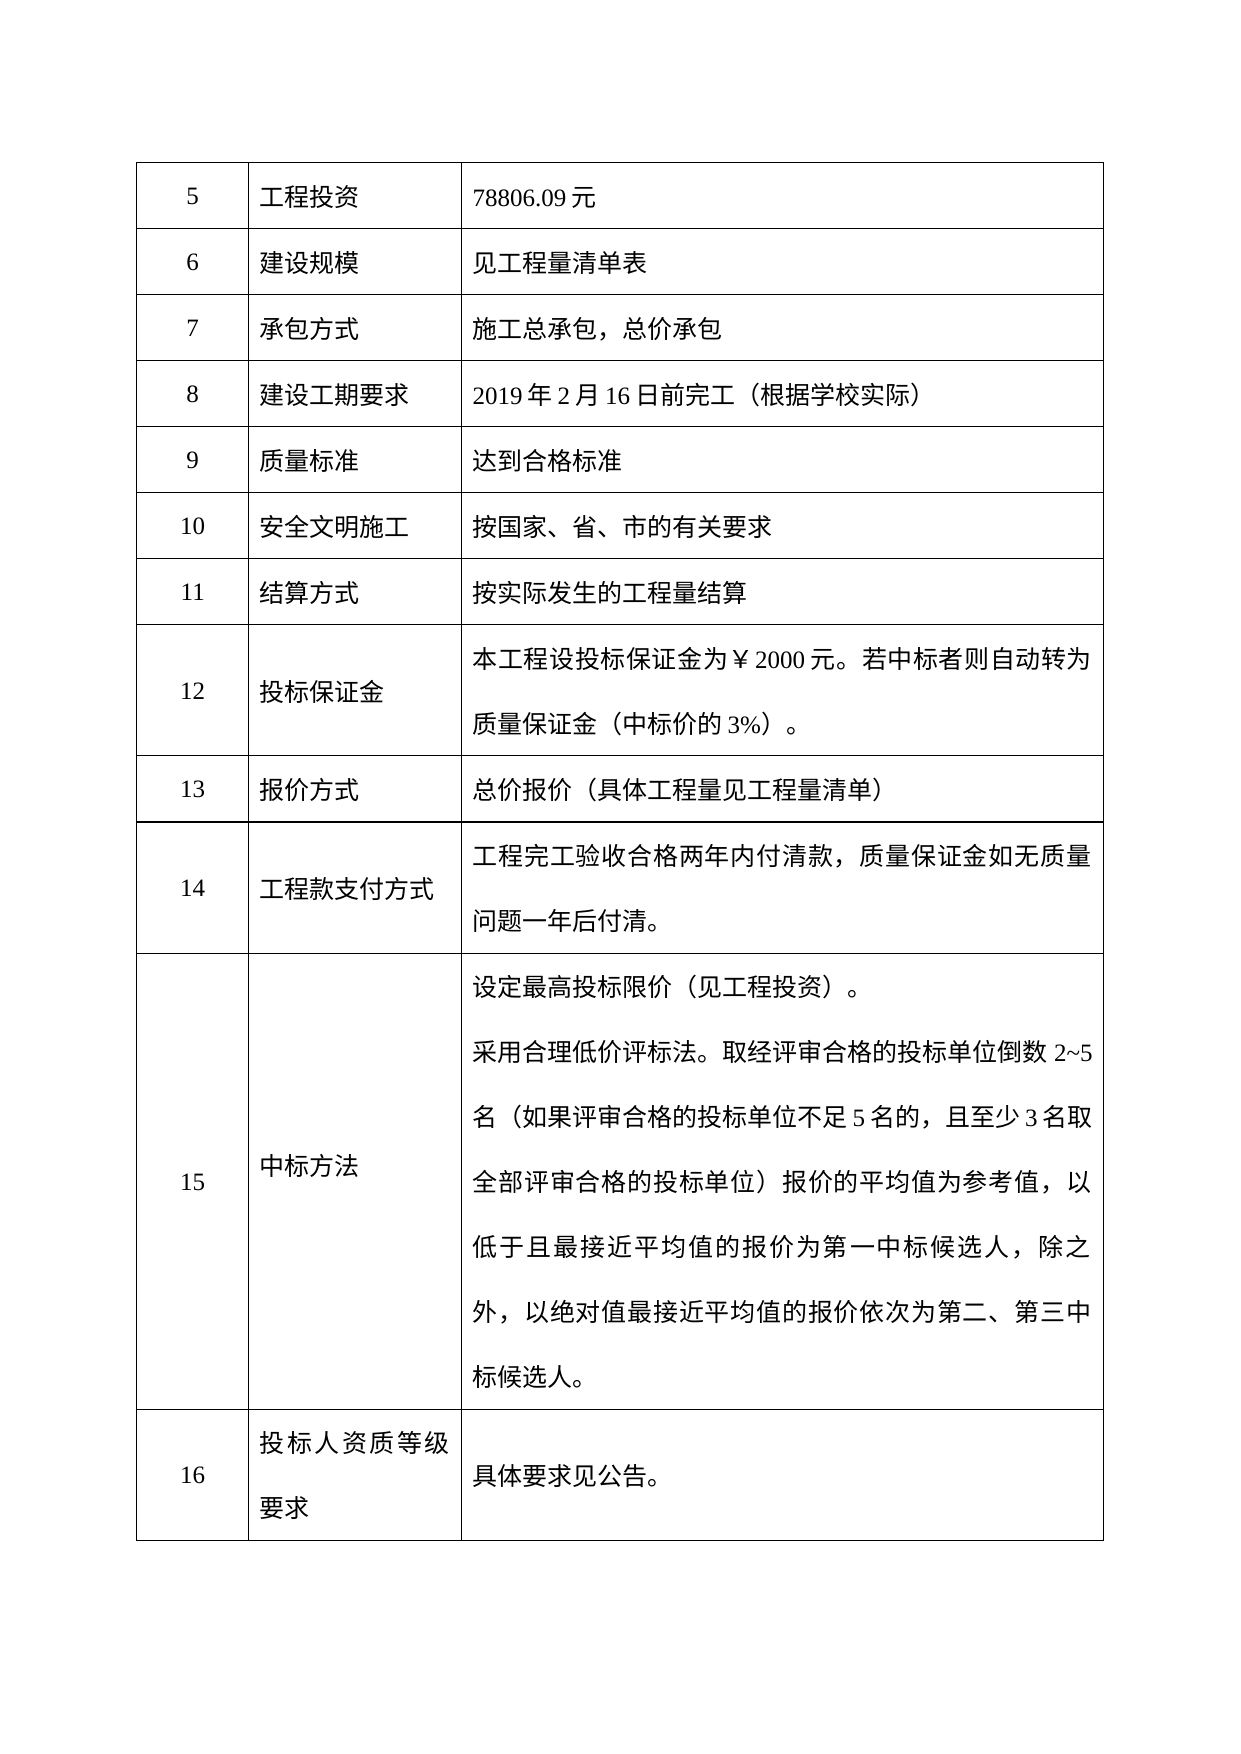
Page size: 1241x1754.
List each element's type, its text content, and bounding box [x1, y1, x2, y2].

table_cell 工程投资 [249, 163, 461, 228]
table_cell 9 [137, 427, 248, 492]
table_cell 建设工期要求 [249, 361, 461, 426]
table_cell 10 [137, 493, 248, 558]
table_cell 具体要求见公告。 [462, 1410, 1103, 1539]
table_cell 78806.09元 [462, 163, 1103, 228]
table_cell 总价报价（具体工程量见工程量清单） [462, 756, 1103, 821]
table_cell 建设规模 [249, 229, 461, 294]
table_cell 投标人资质等级要求 [249, 1410, 461, 1539]
table_cell 8 [137, 361, 248, 426]
table_cell 16 [137, 1410, 248, 1539]
table_cell 达到合格标准 [462, 427, 1103, 492]
table_cell 12 [137, 625, 248, 755]
table_cell 承包方式 [249, 295, 461, 360]
table_cell 质量标准 [249, 427, 461, 492]
table_cell 报价方式 [249, 756, 461, 821]
table_cell 中标方法 [249, 954, 461, 1408]
table_cell 设定最高投标限价（见工程投资）。 采用合理低价评标法。取经评审合格的投标单位倒数2~5名（如果评审合格的投标单位不足5名的，且至少3名取全部评审合格的投标单位）报价的平均值为参考值，以低于且最接近平均值的报价为第一中标候选人，除之外，以绝对值最接近平均值的报价依次为第二、第三中标候选人。 [462, 954, 1103, 1408]
table_cell 工程完工验收合格两年内付清款，质量保证金如无质量问题一年后付清。 [462, 823, 1103, 952]
table_cell 施工总承包，总价承包 [462, 295, 1103, 360]
table_cell 按实际发生的工程量结算 [462, 559, 1103, 624]
table_cell 按国家、省、市的有关要求 [462, 493, 1103, 558]
table_cell 投标保证金 [249, 625, 461, 755]
table_cell 7 [137, 295, 248, 360]
table_cell 11 [137, 559, 248, 624]
table_cell 安全文明施工 [249, 493, 461, 558]
table_cell 结算方式 [249, 559, 461, 624]
table_cell 13 [137, 756, 248, 821]
table_cell 见工程量清单表 [462, 229, 1103, 294]
table_cell 2019年2月16日前完工（根据学校实际） [462, 361, 1103, 426]
table_cell 工程款支付方式 [249, 823, 461, 952]
table_cell 6 [137, 229, 248, 294]
table_cell 14 [137, 823, 248, 952]
table_cell 5 [137, 163, 248, 228]
table_cell 15 [137, 954, 248, 1408]
table_cell 本工程设投标保证金为￥2000元。若中标者则自动转为质量保证金（中标价的3%）。 [462, 625, 1103, 755]
